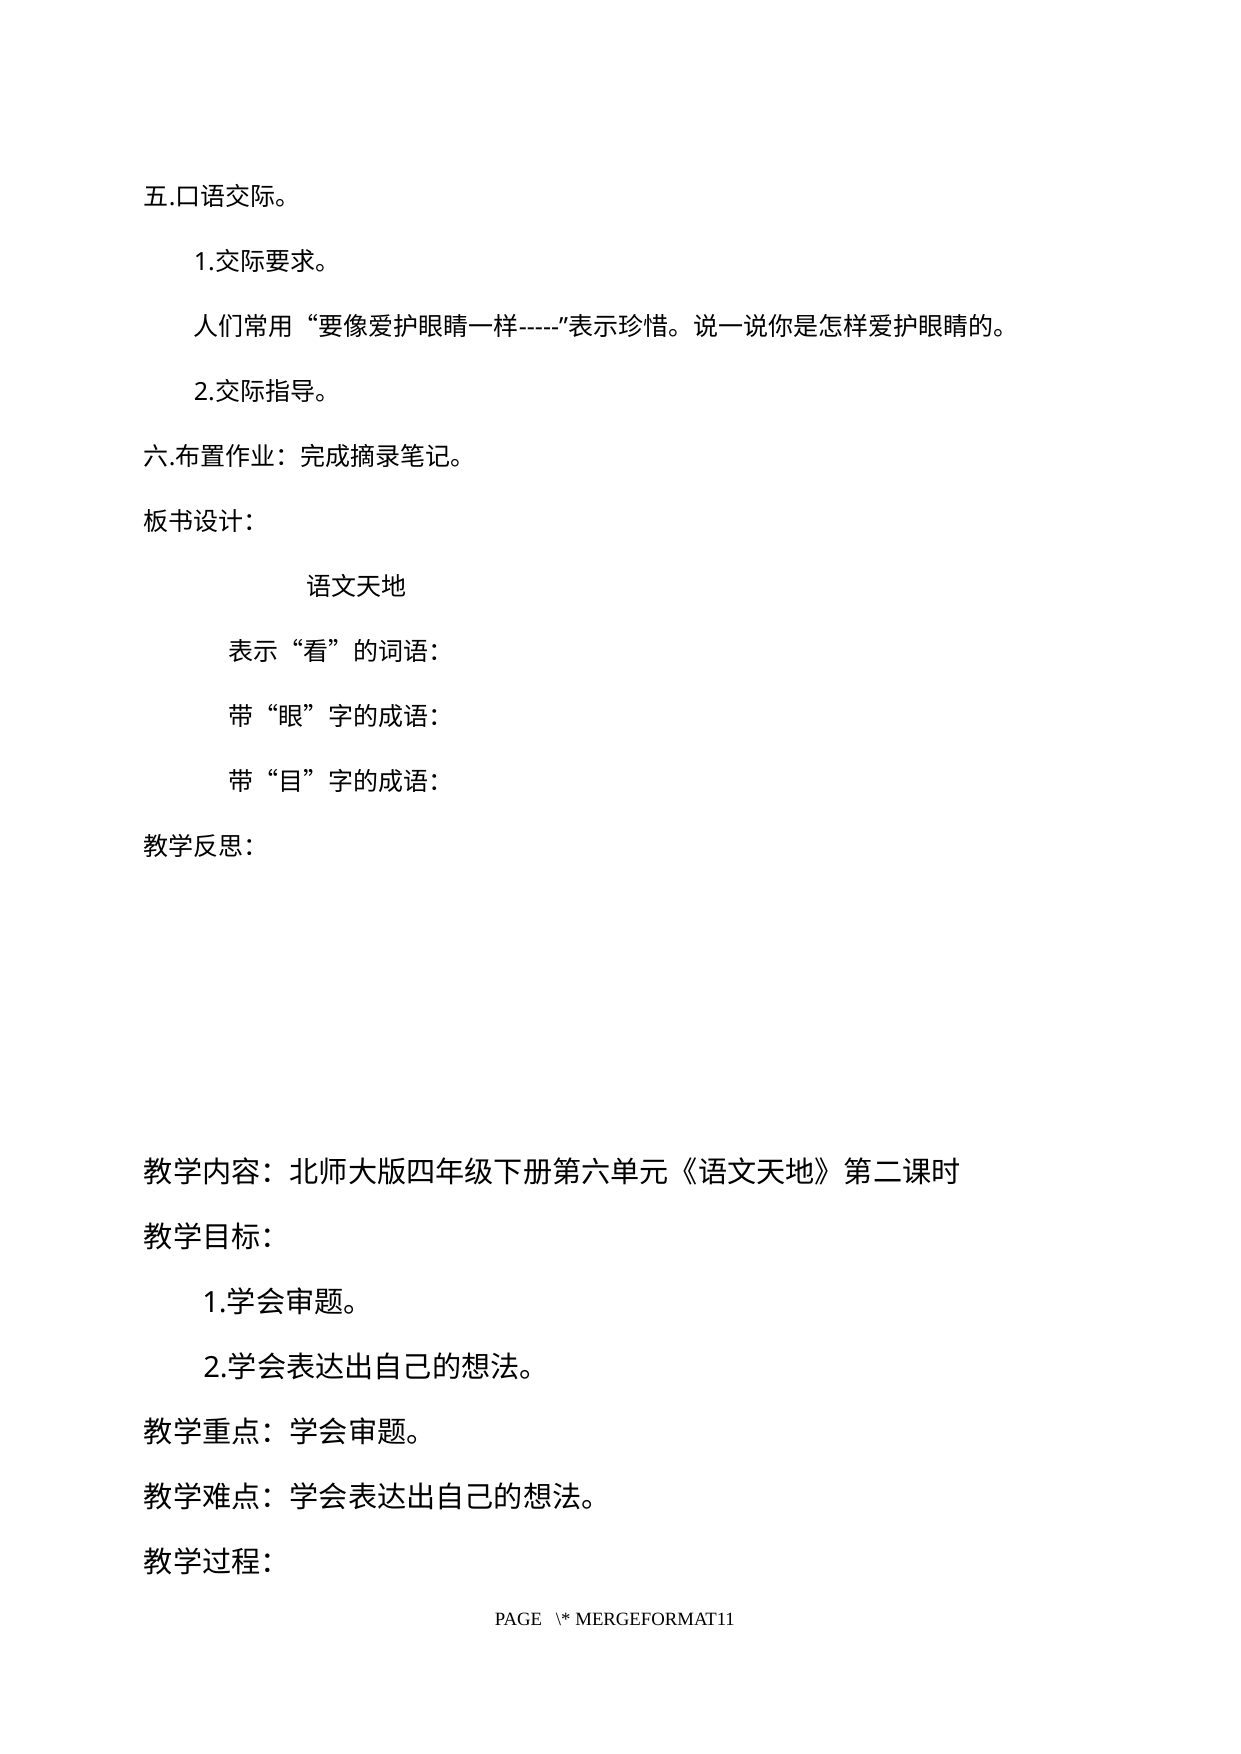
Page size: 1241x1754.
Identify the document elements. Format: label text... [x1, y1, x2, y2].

text 教学重点：学会审题。 [144, 1397, 1085, 1462]
text 教学反思： [144, 812, 1085, 877]
text 表示“看”的词语： [144, 617, 1085, 682]
text 带“目”字的成语： [144, 747, 1085, 812]
text 教学内容：北师大版四年级下册第六单元《语文天地》第二课时 [144, 1137, 1085, 1202]
text 2.学会表达出自己的想法。 [144, 1332, 1085, 1397]
text 人们常用“要像爱护眼睛一样-----”表示珍惜。说一说你是怎样爱护眼睛的。 [144, 292, 1085, 357]
text 1.学会审题。 [144, 1267, 1085, 1332]
text 语文天地 [144, 552, 1085, 617]
text 六.布置作业：完成摘录笔记。 [144, 422, 1085, 487]
text 五.口语交际。 [144, 162, 1085, 227]
text 带“眼”字的成语： [144, 682, 1085, 747]
text 教学过程： [144, 1527, 1085, 1592]
text 教学难点：学会表达出自己的想法。 [144, 1462, 1085, 1527]
text 教学目标： [144, 1202, 1085, 1267]
text 2.交际指导。 [144, 357, 1085, 422]
text 板书设计： [144, 487, 1085, 552]
text 1.交际要求。 [144, 227, 1085, 292]
